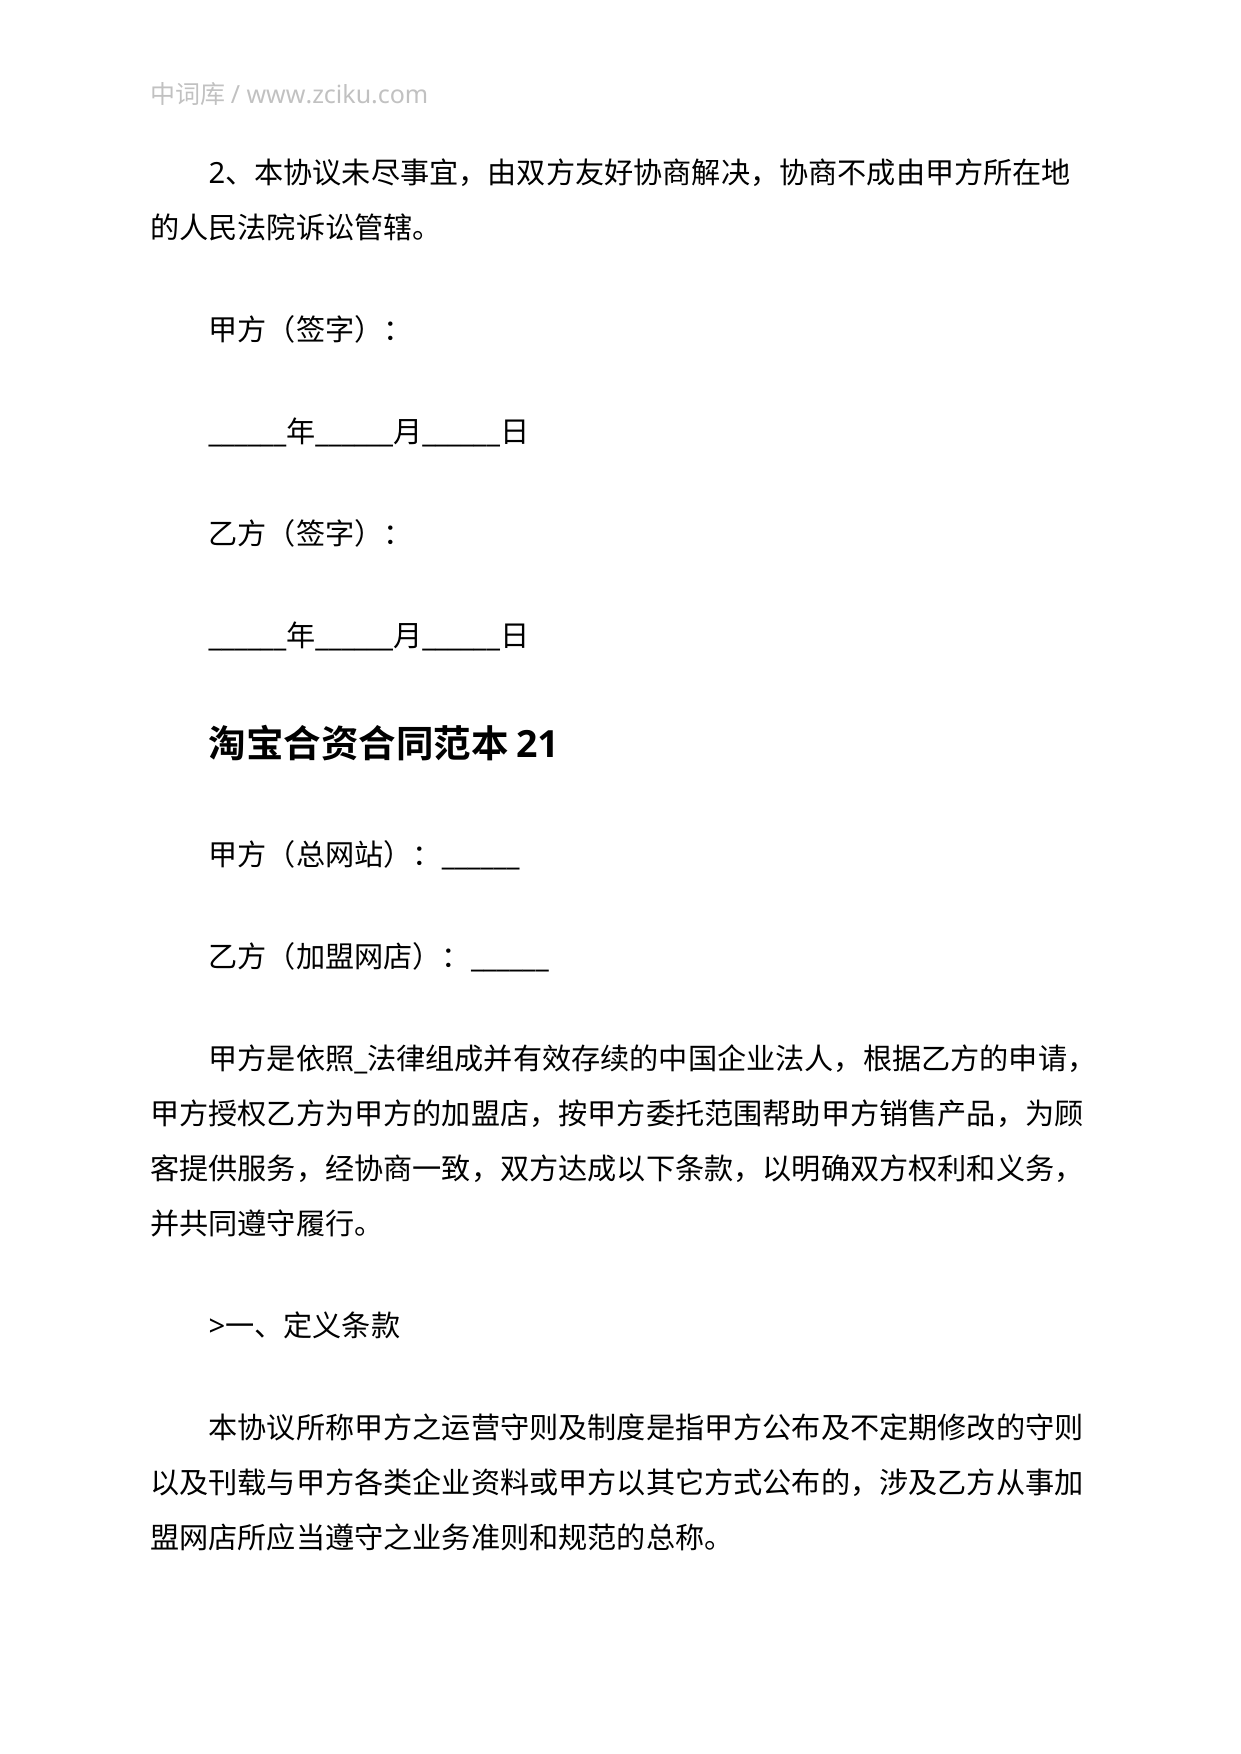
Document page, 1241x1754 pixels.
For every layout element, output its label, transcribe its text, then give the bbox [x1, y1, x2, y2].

text 乙方（加盟网店）：______ [150, 934, 1090, 976]
text 淘宝合资合同范本21 [150, 714, 1090, 769]
text ______年______月______日 [150, 612, 1090, 655]
text 2、本协议未尽事宜，由双方友好协商解决，协商不成由甲方所在地的人民法院诉讼管辖。 [150, 150, 1090, 247]
text 乙方（签字）： [150, 511, 1090, 553]
text 甲方（总网站）：______ [150, 832, 1090, 874]
text 本协议所称甲方之运营守则及制度是指甲方公布及不定期修改的守则以及刊载与甲方各类企业资料或甲方以其它方式公布的，涉及乙方从事加盟网店所应当遵守之业务准则和规范的总称。 [150, 1404, 1090, 1556]
text >一、定义条款 [150, 1302, 1090, 1345]
text 甲方是依照_法律组成并有效存续的中国企业法人，根据乙方的申请，甲方授权乙方为甲方的加盟店，按甲方委托范围帮助甲方销售产品，为顾客提供服务，经协商一致，双方达成以下条款，以明确双方权利和义务，并共同遵守履行。 [150, 1036, 1090, 1243]
text 甲方（签字）： [150, 307, 1090, 349]
text ______年______月______日 [150, 408, 1090, 451]
